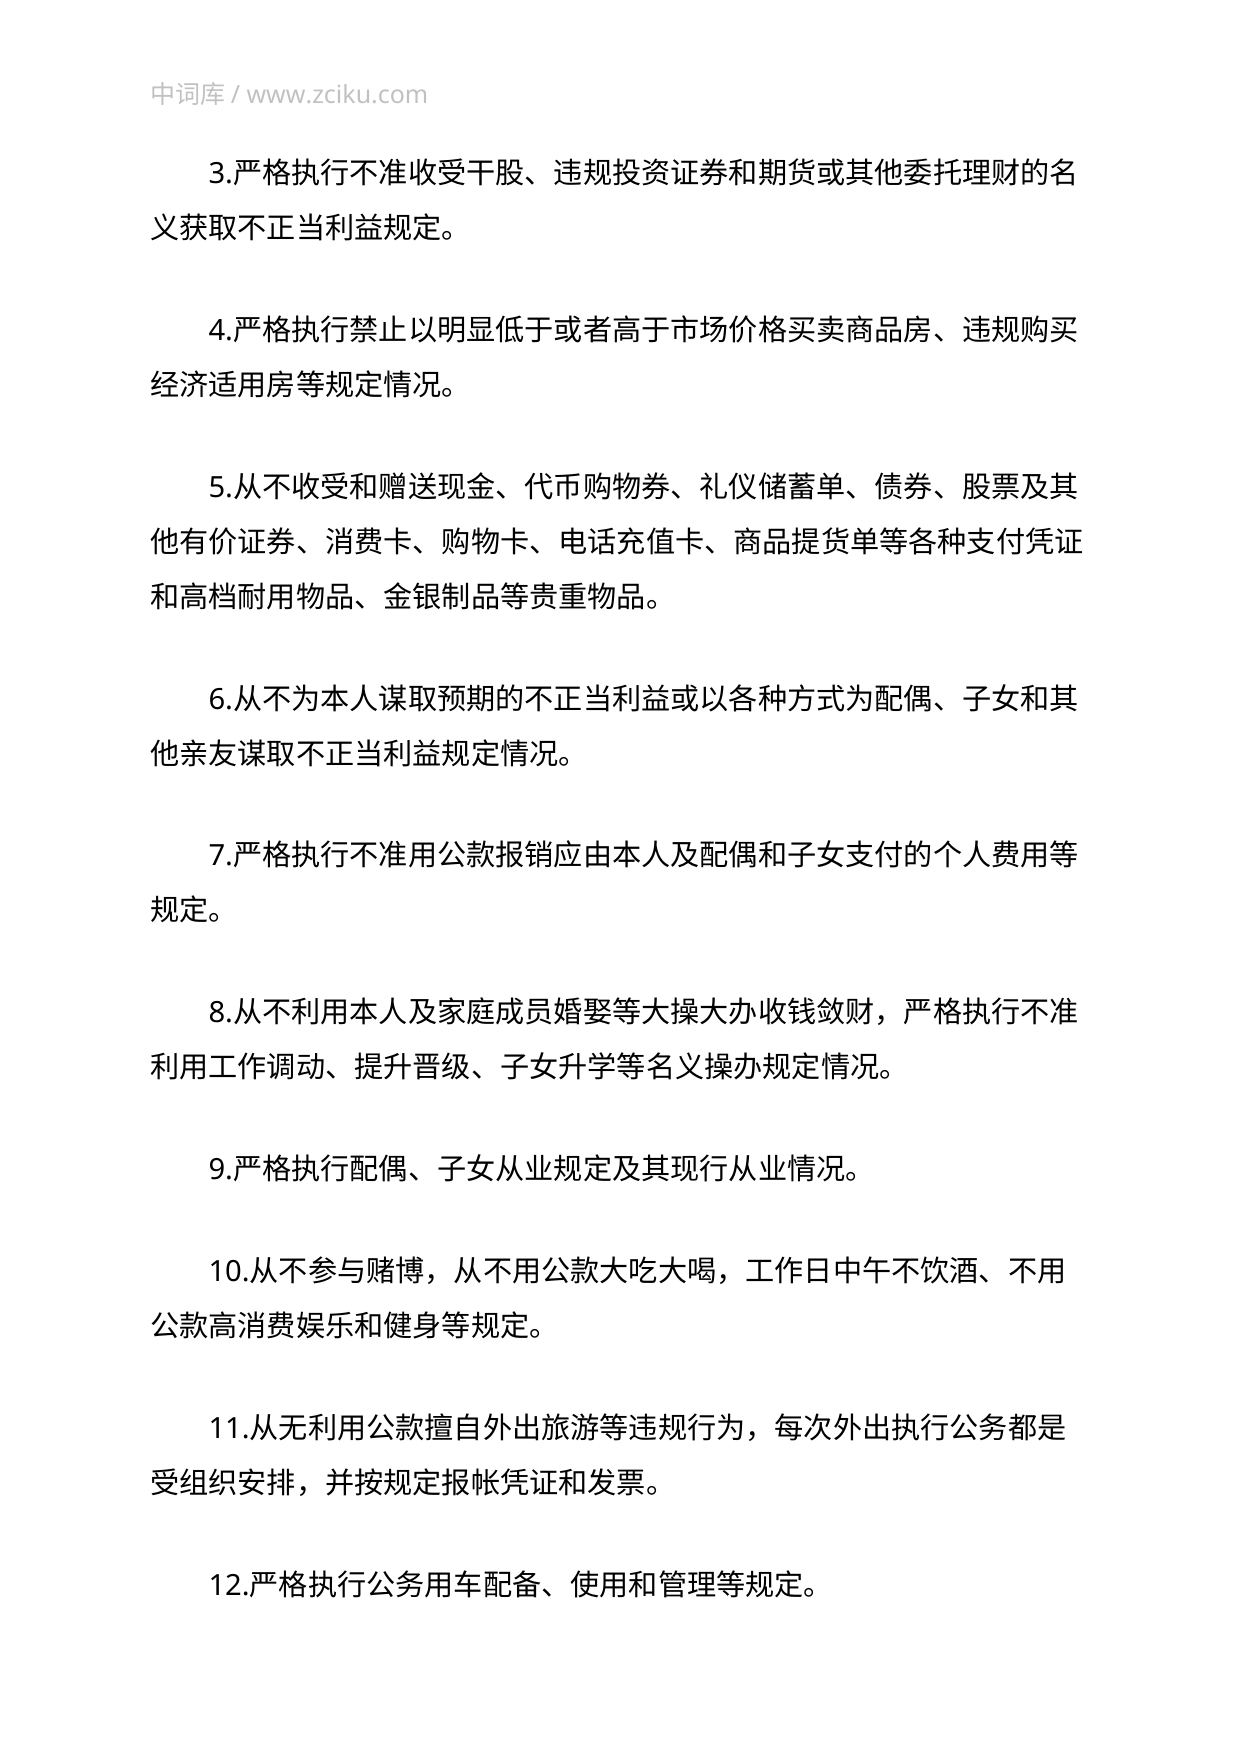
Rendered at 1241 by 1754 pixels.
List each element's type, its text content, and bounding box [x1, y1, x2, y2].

text 9.严格执行配偶、子女从业规定及其现行从业情况。 [150, 1146, 1090, 1188]
text 8.从不利用本人及家庭成员婚娶等大操大办收钱敛财，严格执行不准利用工作调动、提升晋级、子女升学等名义操办规定情况。 [150, 989, 1090, 1086]
text 3.严格执行不准收受干股、违规投资证券和期货或其他委托理财的名义获取不正当利益规定。 [150, 150, 1090, 247]
text 4.严格执行禁止以明显低于或者高于市场价格买卖商品房、违规购买经济适用房等规定情况。 [150, 307, 1090, 404]
text 5.从不收受和赠送现金、代币购物券、礼仪储蓄单、债券、股票及其他有价证券、消费卡、购物卡、电话充值卡、商品提货单等各种支付凭证和高档耐用物品、金银制品等贵重物品。 [150, 463, 1090, 616]
text 12.严格执行公务用车配备、使用和管理等规定。 [150, 1561, 1090, 1603]
text 10.从不参与赌博，从不用公款大吃大喝，工作日中午不饮酒、不用公款高消费娱乐和健身等规定。 [150, 1247, 1090, 1345]
text 11.从无利用公款擅自外出旅游等违规行为，每次外出执行公务都是受组织安排，并按规定报帐凭证和发票。 [150, 1404, 1090, 1502]
text 7.严格执行不准用公款报销应由本人及配偶和子女支付的个人费用等规定。 [150, 832, 1090, 929]
text 6.从不为本人谋取预期的不正当利益或以各种方式为配偶、子女和其他亲友谋取不正当利益规定情况。 [150, 675, 1090, 772]
